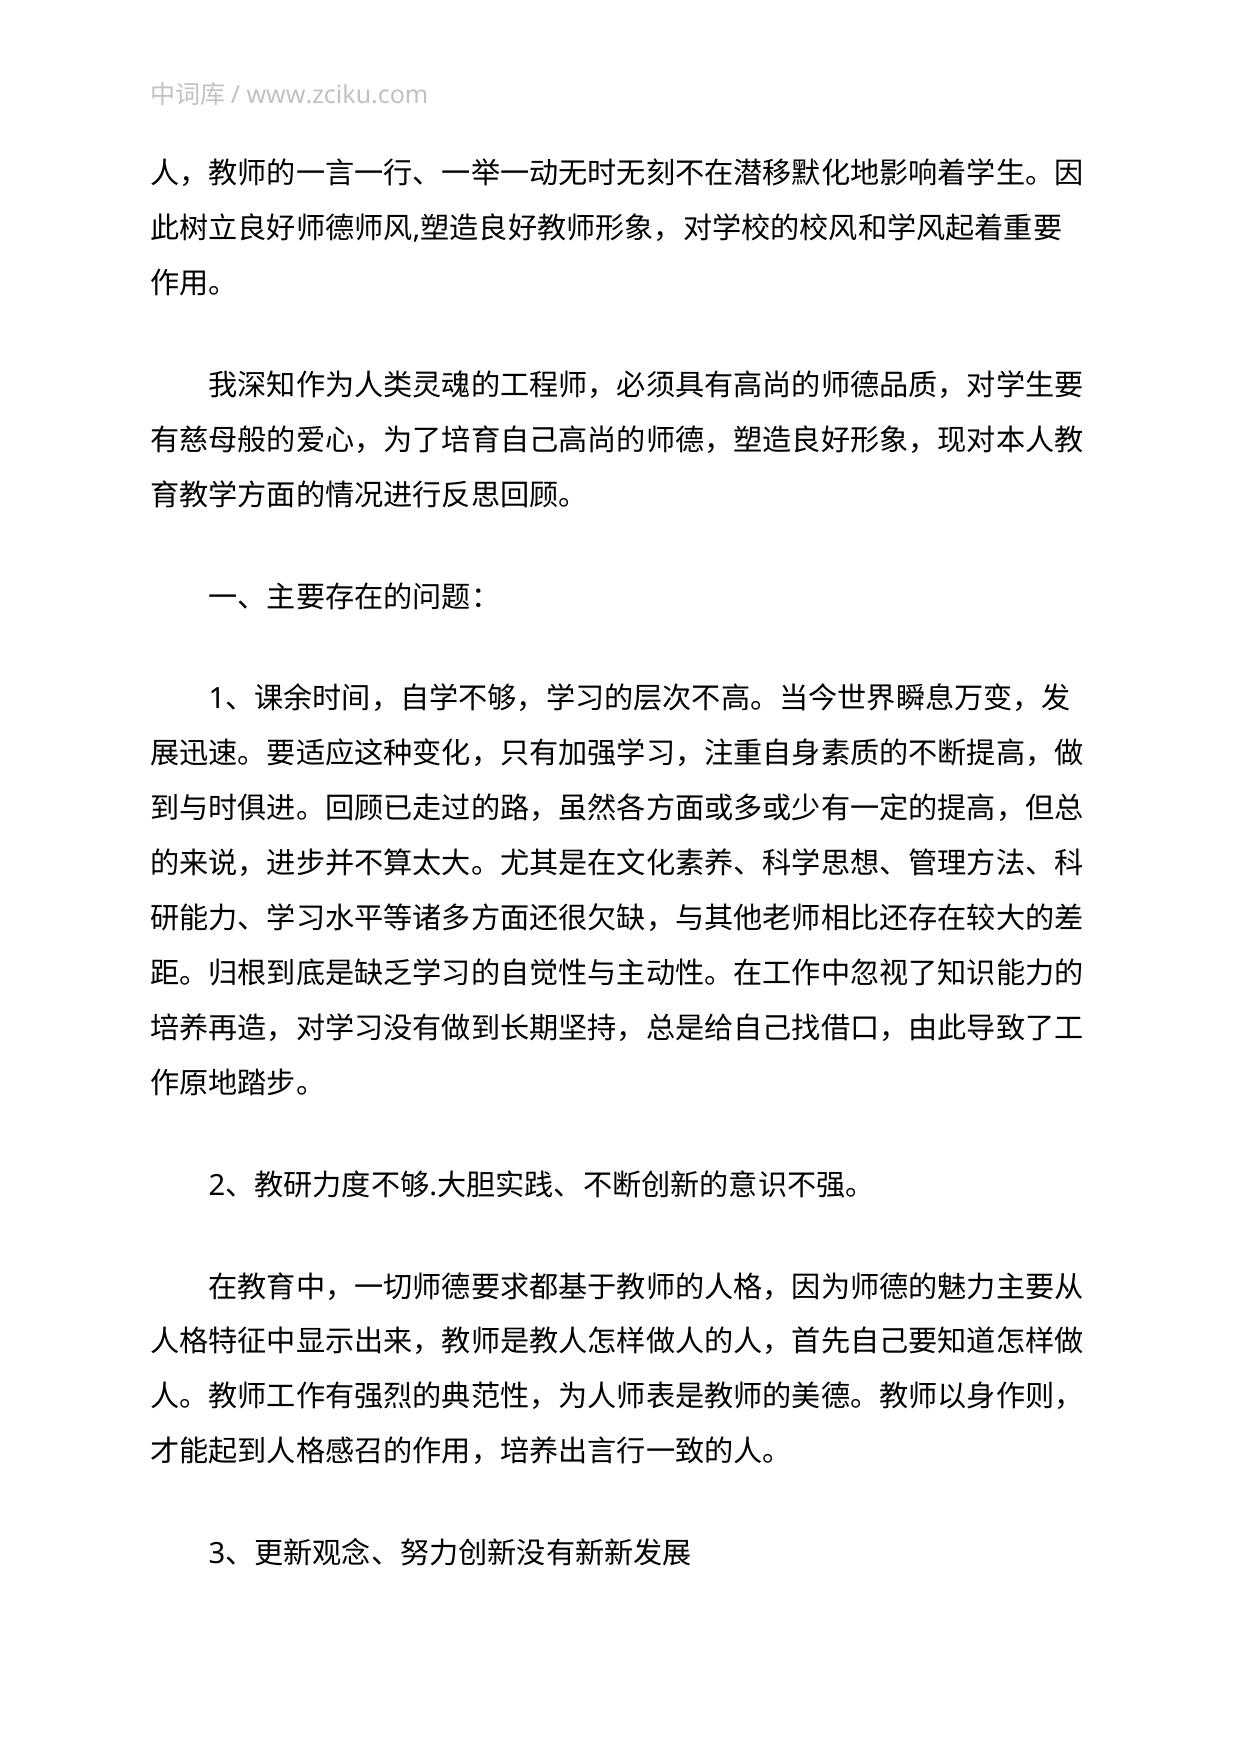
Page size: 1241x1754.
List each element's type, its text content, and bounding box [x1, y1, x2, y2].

text 我深知作为人类灵魂的工程师，必须具有高尚的师德品质，对学生要有慈母般的爱心，为了培育自己高尚的师德，塑造良好形象，现对本人教育教学方面的情况进行反思回顾。 [150, 362, 1090, 514]
text 一、主要存在的问题： [150, 573, 1090, 616]
text 2、教研力度不够.大胆实践、不断创新的意识不强。 [150, 1161, 1090, 1203]
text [150, 150, 1090, 302]
text 在教育中，一切师德要求都基于教师的人格，因为师德的魅力主要从人格特征中显示出来，教师是教人怎样做人的人，首先自己要知道怎样做人。教师工作有强烈的典范性，为人师表是教师的美德。教师以身作则，才能起到人格感召的作用，培养出言行一致的人。 [150, 1263, 1090, 1470]
text 1、课余时间，自学不够，学习的层次不高。当今世界瞬息万变，发展迅速。要适应这种变化，只有加强学习，注重自身素质的不断提高，做到与时俱进。回顾已走过的路，虽然各方面或多或少有一定的提高，但总的来说，进步并不算太大。尤其是在文化素养、科学思想、管理方法、科研能力、学习水平等诸多方面还很欠缺，与其他老师相比还存在较大的差距。归根到底是缺乏学习的自觉性与主动性。在工作中忽视了知识能力的培养再造，对学习没有做到长期坚持，总是给自己找借口，由此导致了工作原地踏步。 [150, 675, 1090, 1102]
text 3、更新观念、努力创新没有新新发展 [150, 1529, 1090, 1572]
